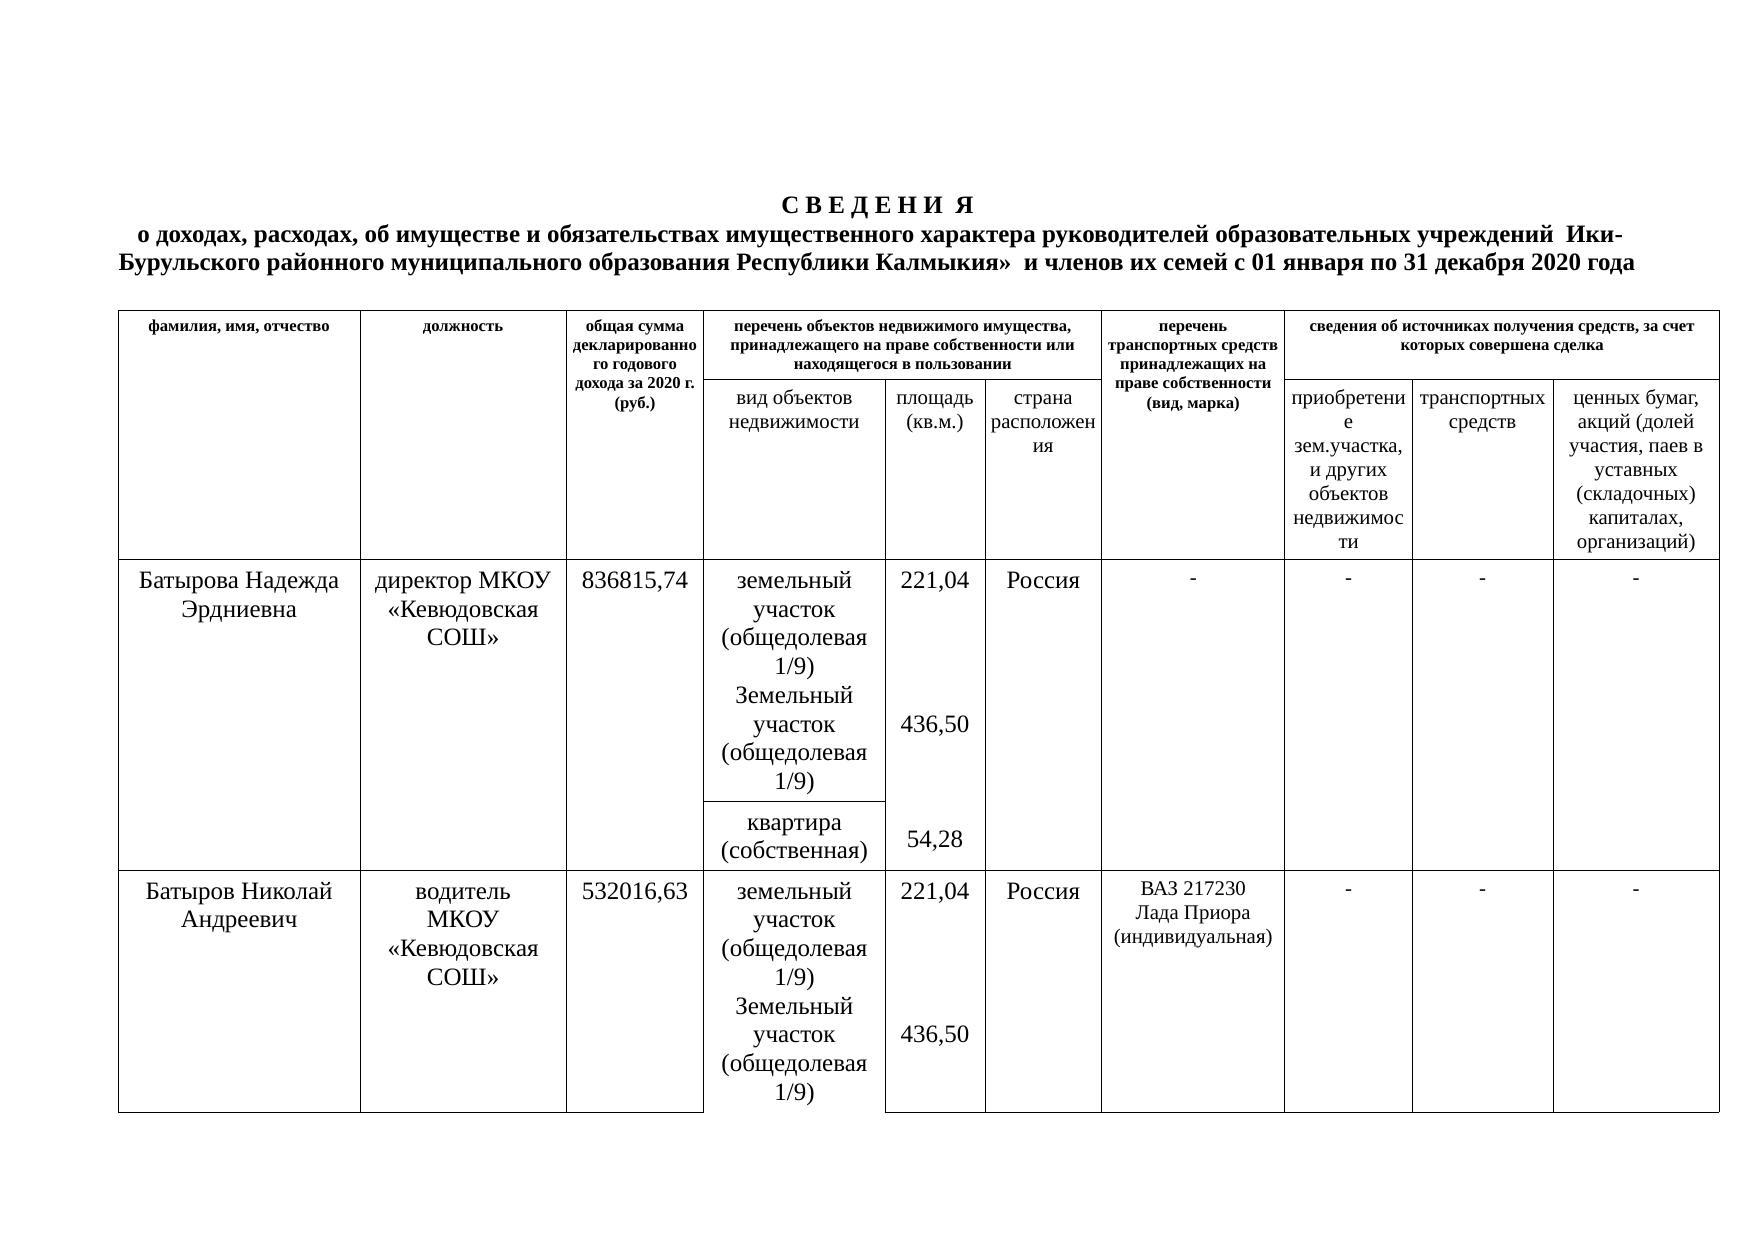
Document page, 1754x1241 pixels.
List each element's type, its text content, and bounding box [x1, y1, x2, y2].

table_cell площадь (кв.м.) [886, 380, 985, 559]
table_cell Россия [986, 871, 1101, 1112]
table_cell - [1554, 560, 1719, 870]
table_cell квартира (собственная) [704, 802, 885, 870]
table_cell земельный участок (общедолевая 1/9) Земельный участок (общедолевая 1/9) [704, 871, 885, 1112]
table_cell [119, 871, 360, 1112]
table_header фамилия, имя, отчество [119, 311, 360, 559]
table_cell 221,04 436,50 81,14 [886, 871, 985, 1112]
table_cell Батырова Надежда Эрдниевна [119, 560, 360, 870]
table_cell - [1413, 871, 1553, 1112]
table_cell вид объектов недвижимости [704, 380, 885, 559]
table_cell 221,04 436,50 54,28 [886, 560, 985, 870]
table_cell приобретение зем.участка, и других объектов недвижимости [1285, 380, 1412, 559]
table_cell страна расположения [986, 380, 1101, 559]
table_cell директор МКОУ «Кевюдовская СОШ» [361, 560, 566, 870]
table_cell - [1554, 871, 1719, 1112]
table_cell ценных бумаг, акций (долей участия, паев в уставных (складочных) капиталах, организаций) [1554, 380, 1719, 559]
table_header должность [361, 311, 566, 559]
table_cell - [1285, 871, 1412, 1112]
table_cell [1102, 871, 1284, 1112]
table_header перечень транспортных средств принадлежащих на праве собственности (вид, марка) [1102, 311, 1284, 559]
table_cell - [1413, 560, 1553, 870]
text о доходах, расходах, об имуществе и обязательствах имущественного характера руководителей образовательных учреждений Ики-Бурульского районного муниципального образования Республики Калмыкия» и членов их семей с 01 января по 31 декабря 2020 года [118, 219, 1636, 276]
table_cell Россия [986, 560, 1101, 870]
table_header сведения об источниках получения средств, за счет которых совершена сделка [1285, 311, 1719, 379]
table_cell 836815,74 [567, 560, 703, 870]
text С В Е Д Е Н И Я [118, 190, 1636, 219]
table_cell земельный участок (общедолевая 1/9) Земельный участок (общедолевая 1/9) [704, 560, 885, 801]
table_cell - [1285, 560, 1412, 870]
table_cell транспортных средств [1413, 380, 1553, 559]
table_cell - [1102, 560, 1284, 870]
table_header общая сумма декларированного годового дохода за 2020 г. (руб.) [567, 311, 703, 559]
table_cell 532016,63 [567, 871, 703, 1112]
table_header перечень объектов недвижимого имущества, принадлежащего на праве собственности или находящегося в пользовании [704, 311, 1101, 379]
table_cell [361, 871, 566, 1112]
